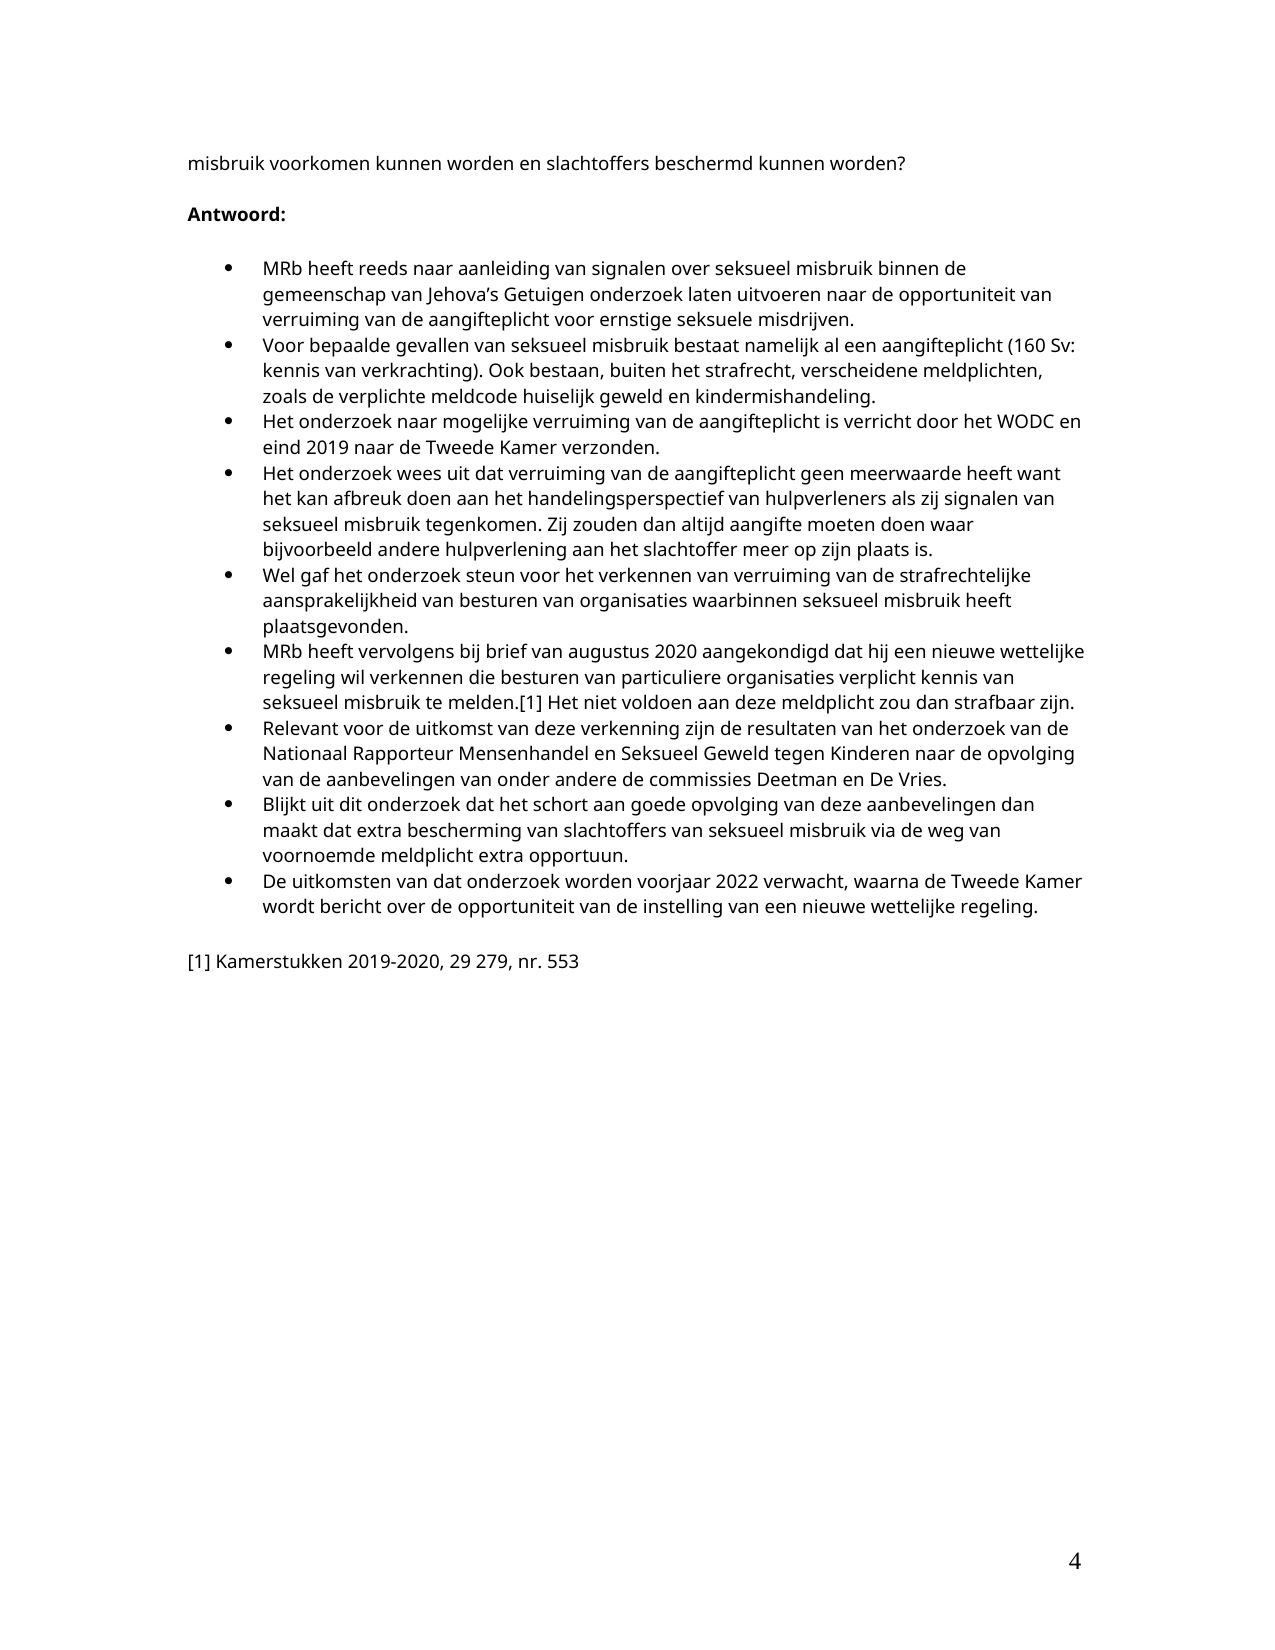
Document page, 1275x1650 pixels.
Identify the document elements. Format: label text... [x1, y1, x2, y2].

list Relevant voor de uitkomst van deze verkenning zijn de resultaten van het onderzoek van de Nationaal Rapporteur Mensenhandel en Seksueel Geweld tegen Kinderen naar de opvolging van de aanbevelingen van onder andere de commissies Deetman en De Vries. [225, 715, 1087, 792]
list Het onderzoek naar mogelijke verruiming van de aangifteplicht is verricht door het WODC en eind 2019 naar de Tweede Kamer verzonden. [225, 409, 1087, 460]
list Blijkt uit dit onderzoek dat het schort aan goede opvolging van deze aanbevelingen dan maakt dat extra bescherming van slachtoffers van seksueel misbruik via de weg van voornoemde meldplicht extra opportuun. [225, 792, 1087, 868]
list MRb heeft reeds naar aanleiding van signalen over seksueel misbruik binnen de gemeenschap van Jehova’s Getuigen onderzoek laten uitvoeren naar de opportuniteit van verruiming van de aangifteplicht voor ernstige seksuele misdrijven. [225, 256, 1087, 332]
text [1] Kamerstukken 2019-2020, 29 279, nr. 553 [187, 948, 1087, 1079]
list Voor bepaalde gevallen van seksueel misbruik bestaat namelijk al een aangifteplicht (160 Sv: kennis van verkrachting). Ook bestaan, buiten het strafrecht, verscheidene meldplichten, zoals de verplichte meldcode huiselijk geweld en kindermishandeling. [225, 332, 1087, 409]
list MRb heeft vervolgens bij brief van augustus 2020 aangekondigd dat hij een nieuwe wettelijke regeling wil verkennen die besturen van particuliere organisaties verplicht kennis van seksueel misbruik te melden.[1] Het niet voldoen aan deze meldplicht zou dan strafbaar zijn. [225, 638, 1087, 715]
list Het onderzoek wees uit dat verruiming van de aangifteplicht geen meerwaarde heeft want het kan afbreuk doen aan het handelingsperspectief van hulpverleners als zij signalen van seksueel misbruik tegenkomen. Zij zouden dan altijd aangifte moeten doen waar bijvoorbeeld andere hulpverlening aan het slachtoffer meer op zijn plaats is. [225, 460, 1087, 562]
list Wel gaf het onderzoek steun voor het verkennen van verruiming van de strafrechtelijke aansprakelijkheid van besturen van organisaties waarbinnen seksueel misbruik heeft plaatsgevonden. [225, 562, 1087, 638]
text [187, 150, 1087, 227]
list De uitkomsten van dat onderzoek worden voorjaar 2022 verwacht, waarna de Tweede Kamer wordt bericht over de opportuniteit van de instelling van een nieuwe wettelijke regeling. [225, 868, 1087, 919]
